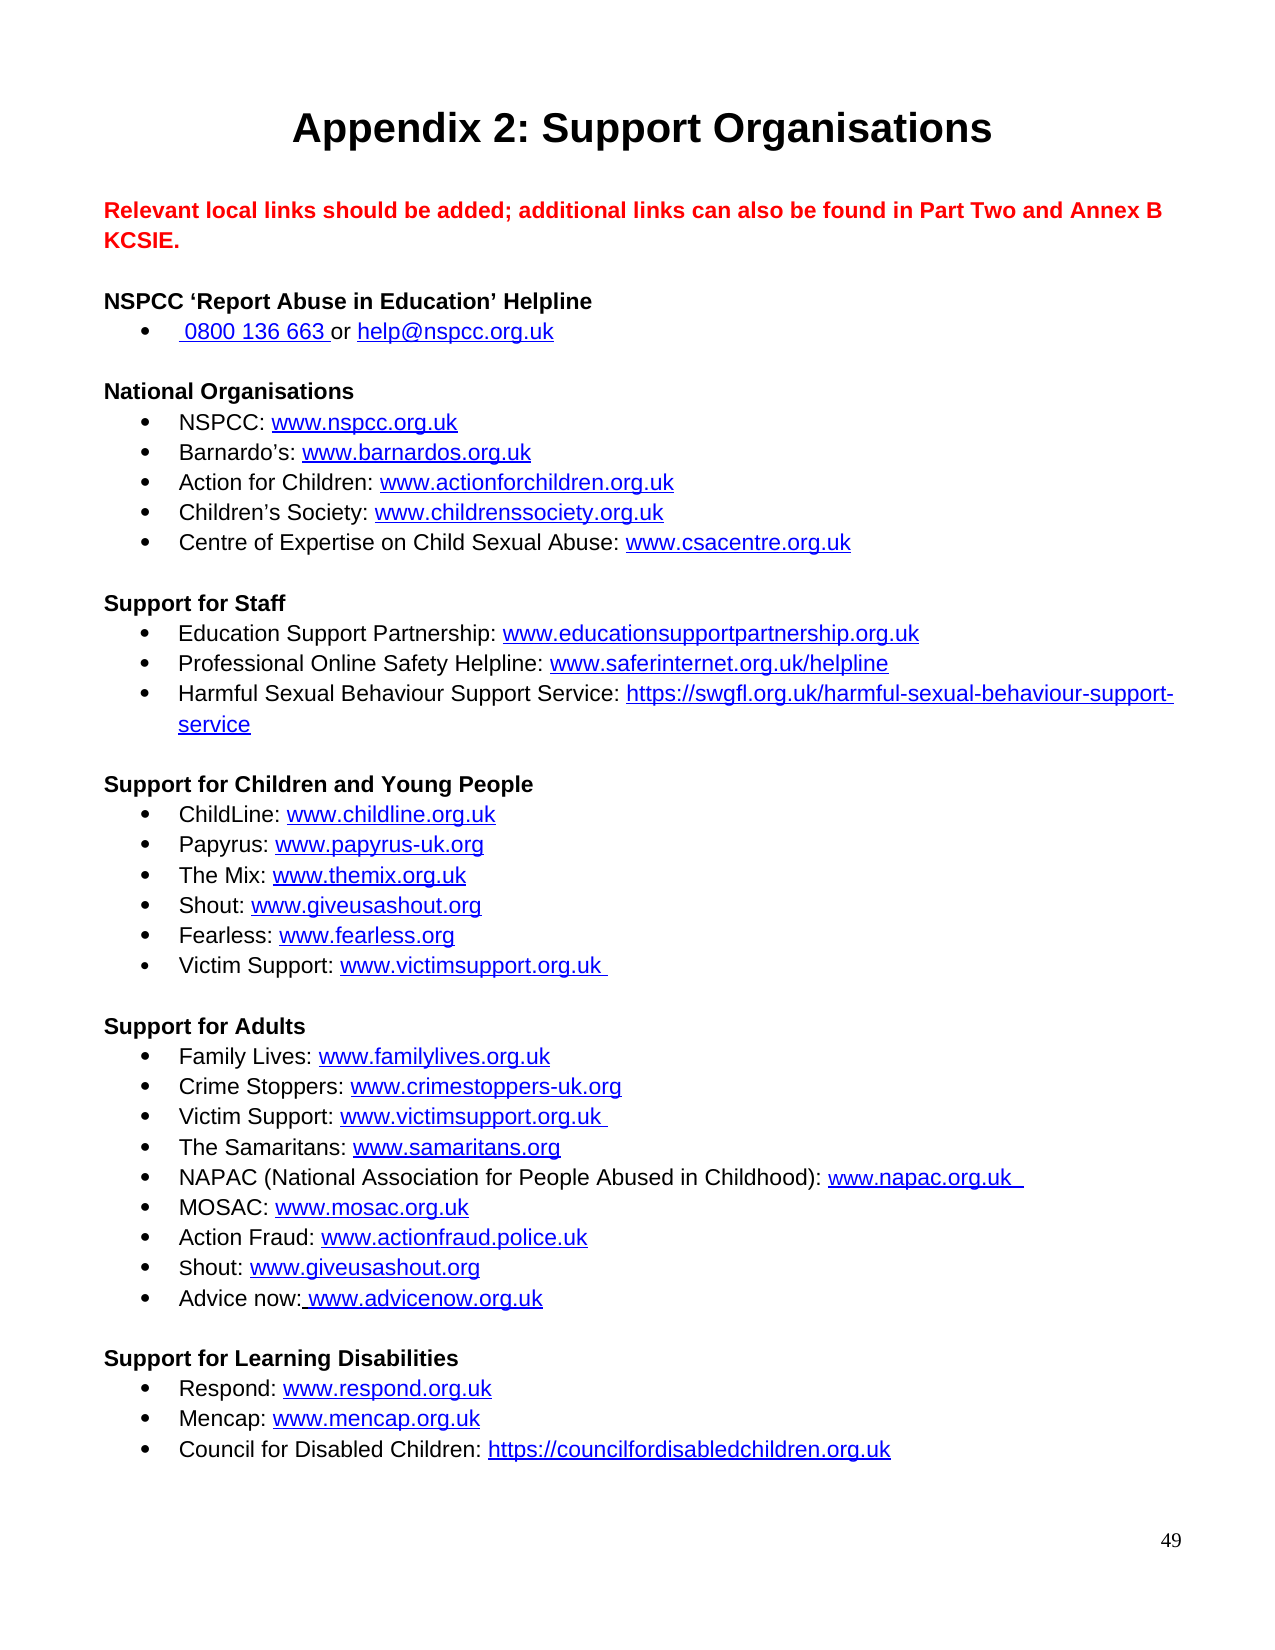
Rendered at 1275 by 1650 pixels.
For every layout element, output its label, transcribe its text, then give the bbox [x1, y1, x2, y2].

list Advice now: www.advicenow.org.uk [141, 1284, 1181, 1311]
list The Mix: www.themix.org.uk [141, 862, 1181, 888]
list Victim Support: www.victimsupport.org.uk [141, 952, 1181, 979]
list Mencap: www.mencap.org.uk [141, 1405, 1181, 1432]
text Support for Children and Young People [103, 771, 1181, 797]
text Relevant local links should be added; additional links can also be found in Part Two and Annex B KCSIE. [103, 197, 1181, 254]
list Children’s Society: www.childrenssociety.org.uk [141, 499, 1181, 526]
list Professional Online Safety Helpline: www.saferinternet.org.uk/helpline [141, 650, 1181, 677]
list Crime Stoppers: www.crimestoppers-uk.org [141, 1073, 1181, 1099]
list NSPCC: www.nspcc.org.uk [141, 408, 1181, 435]
list Papyrus: www.papyrus-uk.org [141, 831, 1181, 858]
list Family Lives: www.familylives.org.uk [141, 1043, 1181, 1069]
list MOSAC: www.mosac.org.uk [141, 1194, 1181, 1220]
list Centre of Expertise on Child Sexual Abuse: www.csacentre.org.uk [141, 529, 1181, 556]
list The Samaritans: www.samaritans.org [141, 1133, 1181, 1160]
text Support for Staff [103, 590, 1181, 616]
text Support for Adults [103, 1013, 1181, 1039]
list Harmful Sexual Behaviour Support Service: https://swgfl.org.uk/harmful-sexual-behaviour-support-service [141, 680, 1181, 737]
subtitle Appendix 2: Support Organisations [103, 103, 1181, 151]
list Shout: www.giveusashout.org [141, 1254, 1181, 1281]
list Respond: www.respond.org.uk [141, 1375, 1181, 1402]
list Fearless: www.fearless.org [141, 922, 1181, 948]
list Action Fraud: www.actionfraud.police.uk [141, 1224, 1181, 1251]
list Education Support Partnership: www.educationsupportpartnership.org.uk [141, 620, 1181, 646]
list NAPAC (National Association for People Abused in Childhood): www.napac.org.uk [141, 1164, 1181, 1190]
text NSPCC ‘Report Abuse in Education’ Helpline [103, 288, 1181, 314]
list Victim Support: www.victimsupport.org.uk [141, 1103, 1181, 1130]
list Shout: www.giveusashout.org [141, 892, 1181, 918]
list Council for Disabled Children: https://councilfordisabledchildren.org.uk [141, 1436, 1181, 1462]
list 0800 136 663 or help@nspcc.org.uk [141, 318, 1181, 344]
list ChildLine: www.childline.org.uk [141, 801, 1181, 828]
text Support for Learning Disabilities [103, 1345, 1181, 1371]
list Action for Children: www.actionforchildren.org.uk [141, 469, 1181, 495]
text National Organisations [103, 378, 1181, 405]
list Barnardo’s: www.barnardos.org.uk [141, 439, 1181, 465]
